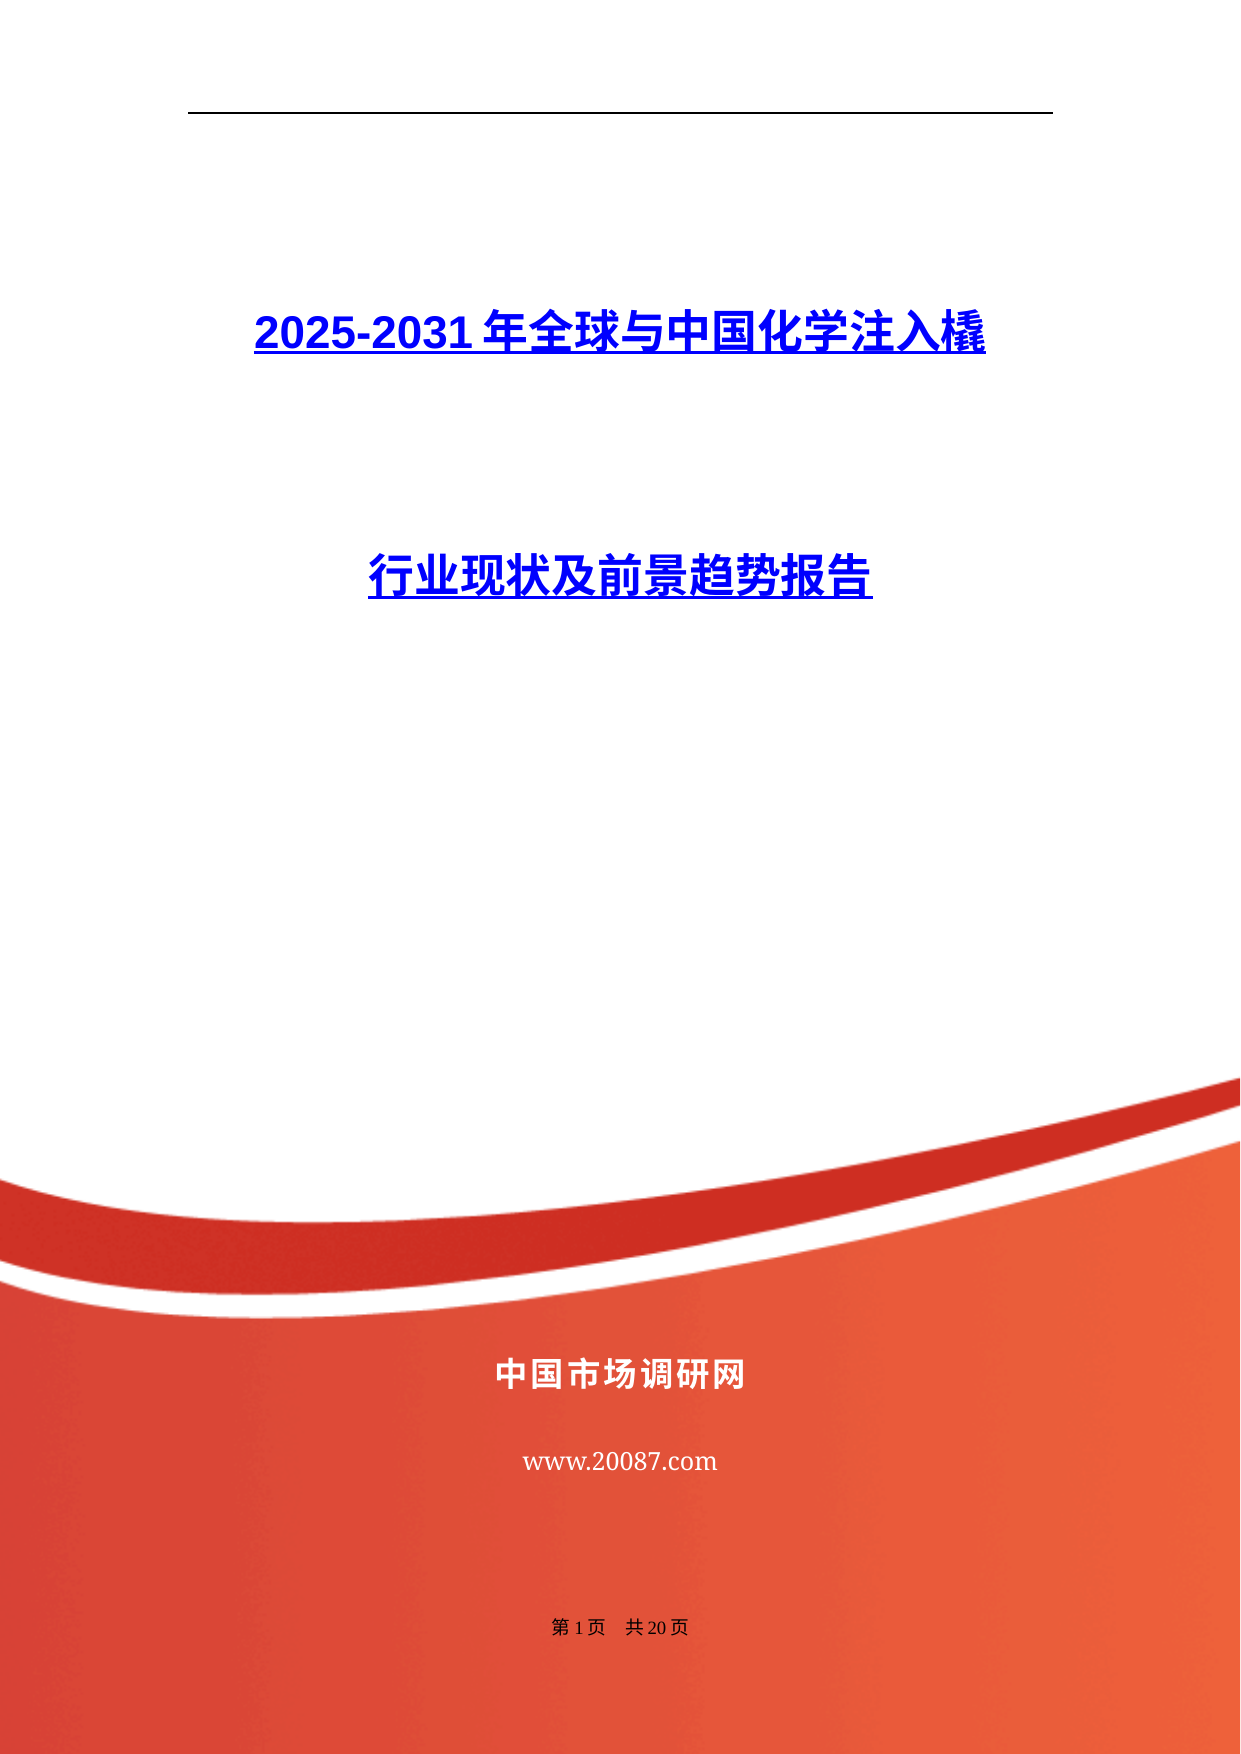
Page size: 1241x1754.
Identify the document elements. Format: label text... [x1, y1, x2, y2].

table_header 2025-2031年全球与中国化学注入橇行业现状及前景趋势报告 [188, 207, 1053, 773]
picture [0, 1006, 1241, 1754]
text www.20087.com [187, 1428, 1053, 1493]
subtitle 中国市场调研网 [187, 1339, 1053, 1404]
